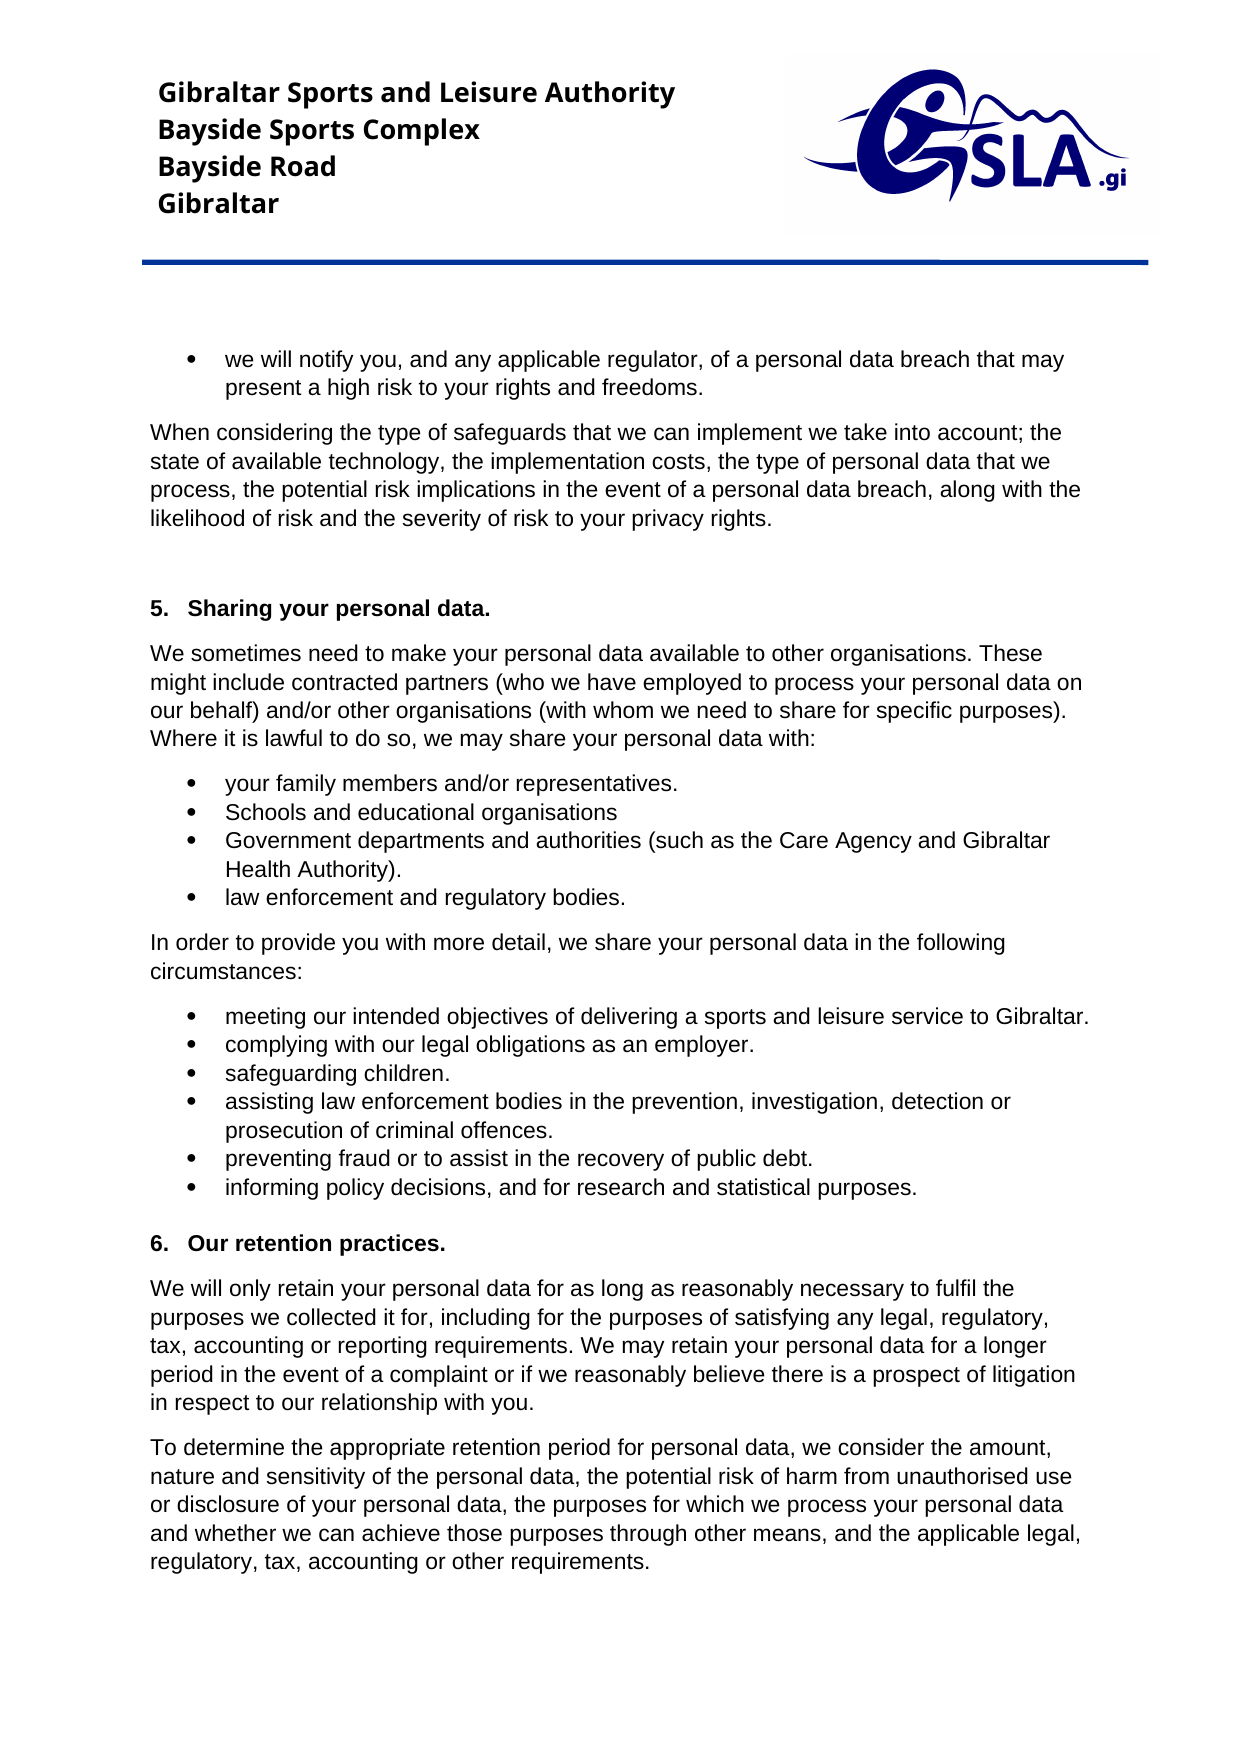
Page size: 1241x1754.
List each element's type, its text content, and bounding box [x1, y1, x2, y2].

list Sharing your personal data. [150, 595, 1090, 621]
list Government departments and authorities (such as the Care Agency and Gibraltar Health Authority). [187, 827, 1090, 882]
list meeting our intended objectives of delivering a sports and leisure service to Gibraltar. [187, 1003, 1090, 1029]
text In order to provide you with more detail, we share your personal data in the following circumstances: [150, 929, 1090, 984]
text We sometimes need to make your personal data available to other organisations. These might include contracted partners (who we have employed to process your personal data on our behalf) and/or other organisations (with whom we need to share for specific purposes). Where it is lawful to do so, we may share your personal data with: [150, 640, 1090, 752]
list preventing fraud or to assist in the recovery of public debt. [187, 1145, 1090, 1171]
list informing policy decisions, and for research and statistical purposes. [187, 1173, 1090, 1200]
list your family members and/or representatives. [187, 770, 1090, 797]
list Schools and educational organisations [187, 799, 1090, 825]
list complying with our legal obligations as an employer. [187, 1031, 1090, 1058]
list assisting law enforcement bodies in the prevention, investigation, detection or prosecution of criminal offences. [187, 1088, 1090, 1143]
text To determine the appropriate retention period for personal data, we consider the amount, nature and sensitivity of the personal data, the potential risk of harm from unauthorised use or disclosure of your personal data, the purposes for which we process your personal data and whether we can achieve those purposes through other means, and the applicable legal, regulatory, tax, accounting or other requirements. [150, 1434, 1090, 1574]
picture [785, 54, 1161, 236]
list Our retention practices. [150, 1230, 1090, 1257]
text We will only retain your personal data for as long as reasonably necessary to fulfil the purposes we collected it for, including for the purposes of satisfying any legal, regulatory, tax, accounting or reporting requirements. We may retain your personal data for a longer period in the event of a complaint or if we reasonably believe there is a prospect of litigation in respect to our relationship with you. [150, 1275, 1090, 1416]
list we will notify you, and any applicable regulator, of a personal data breach that may present a high risk to your rights and freedoms. [187, 346, 1090, 401]
list safeguarding children. [187, 1060, 1090, 1086]
text When considering the type of safeguards that we can implement we take into account; the state of available technology, the implementation costs, the type of personal data that we process, the potential risk implications in the event of a personal data breach, along with the likelihood of risk and the severity of risk to your privacy rights. [150, 419, 1090, 531]
list law enforcement and regulatory bodies. [187, 884, 1090, 911]
